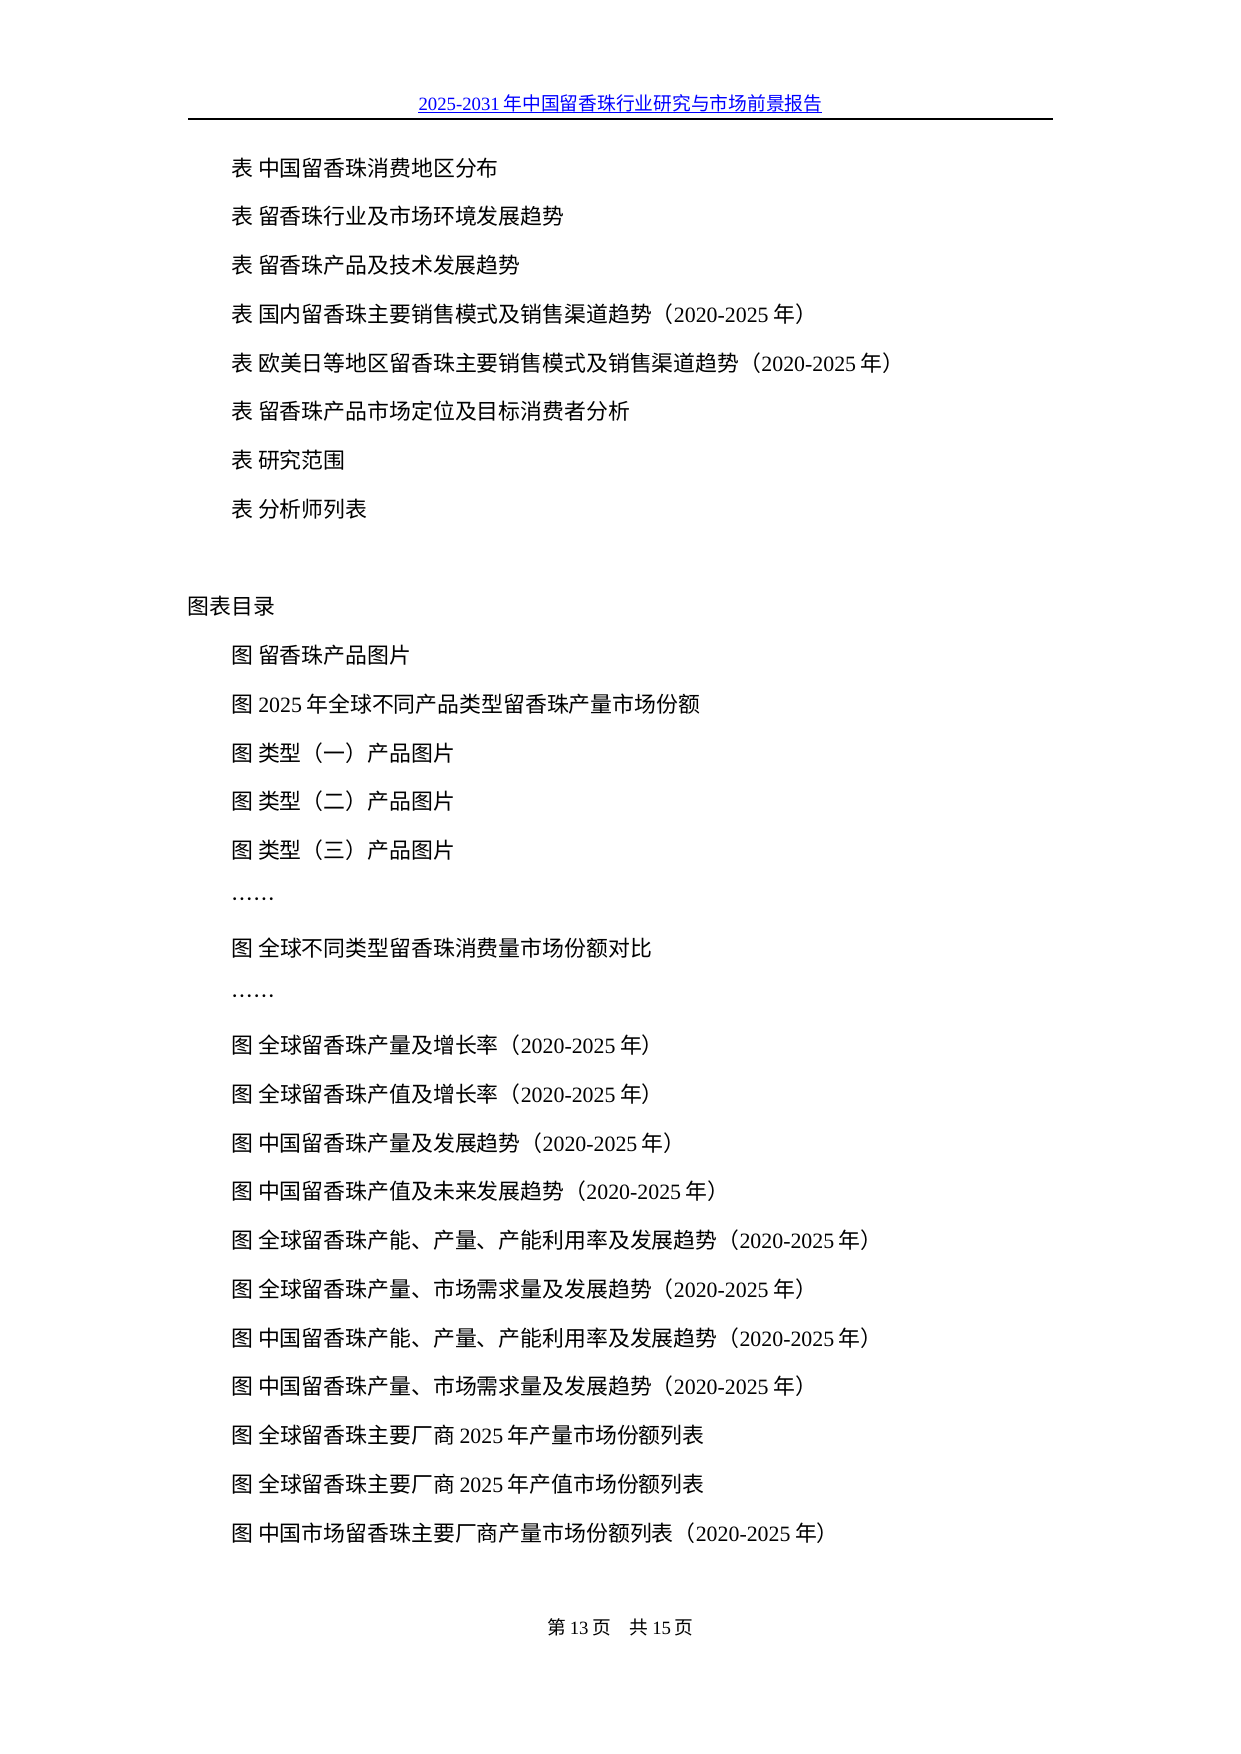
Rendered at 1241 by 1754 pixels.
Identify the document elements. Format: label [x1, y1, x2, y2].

text [187, 150, 1053, 1548]
